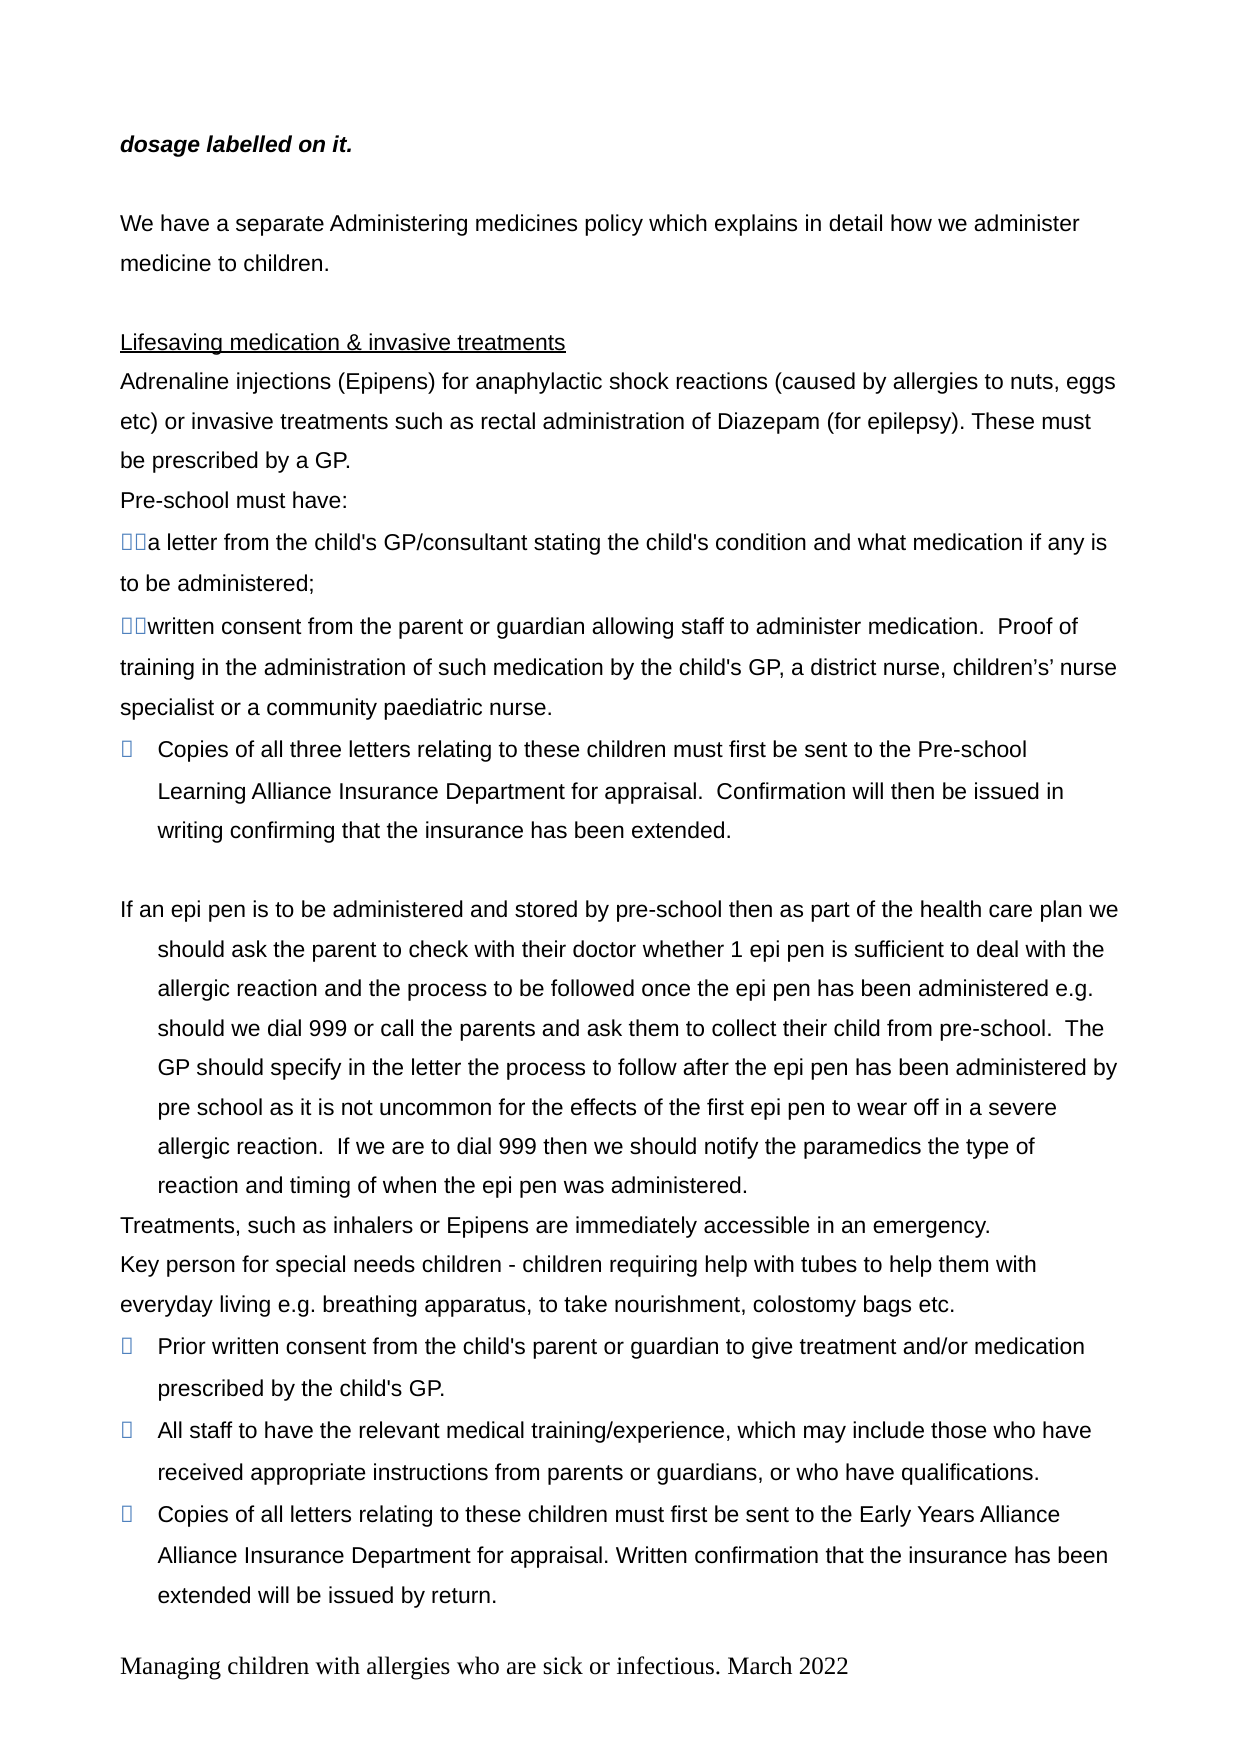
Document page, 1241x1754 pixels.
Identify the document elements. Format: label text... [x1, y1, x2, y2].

text written consent from the parent or guardian allowing staff to administer medication. Proof of training in the administration of such medication by the child's GP, a district nurse, children’s’ nurse specialist or a community paediatric nurse. [120, 610, 1120, 720]
text a letter from the child's GP/consultant stating the child's condition and what medication if any is to be administered; [120, 526, 1120, 597]
text  Prior written consent from the child's parent or guardian to give treatment and/or medication prescribed by the child's GP. [120, 1330, 1120, 1401]
text Lifesaving medication & invasive treatments [120, 329, 1120, 355]
text Adrenaline injections (Epipens) for anaphylactic shock reactions (caused by allergies to nuts, eggs etc) or invasive treatments such as rectal administration of Diazepam (for epilepsy). These must be prescribed by a GP. [120, 368, 1120, 473]
text  Copies of all three letters relating to these children must first be sent to the Pre-school Learning Alliance Insurance Department for appraisal. Confirmation will then be issued in writing confirming that the insurance has been extended. [120, 733, 1120, 843]
text  Copies of all letters relating to these children must first be sent to the Early Years Alliance Alliance Insurance Department for appraisal. Written confirmation that the insurance has been extended will be issued by return. [120, 1498, 1120, 1608]
text Pre-school must have: [120, 487, 1120, 513]
text  All staff to have the relevant medical training/experience, which may include those who have received appropriate instructions from parents or guardians, or who have qualifications. [120, 1414, 1120, 1485]
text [120, 131, 1120, 158]
text Treatments, such as inhalers or Epipens are immediately accessible in an emergency. [120, 1212, 1120, 1238]
text If an epi pen is to be administered and stored by pre-school then as part of the health care plan we should ask the parent to check with their doctor whether 1 epi pen is sufficient to deal with the allergic reaction and the process to be followed once the epi pen has been administered e.g. should we dial 999 or call the parents and ask them to collect their child from pre-school. The GP should specify in the letter the process to follow after the epi pen has been administered by pre school as it is not uncommon for the effects of the first epi pen to wear off in a severe allergic reaction. If we are to dial 999 then we should notify the paramedics the type of reaction and timing of when the epi pen was administered. [120, 896, 1120, 1199]
text Key person for special needs children - children requiring help with tubes to help them with everyday living e.g. breathing apparatus, to take nourishment, colostomy bags etc. [120, 1251, 1120, 1317]
text We have a separate Administering medicines policy which explains in detail how we administer medicine to children. [120, 210, 1120, 276]
